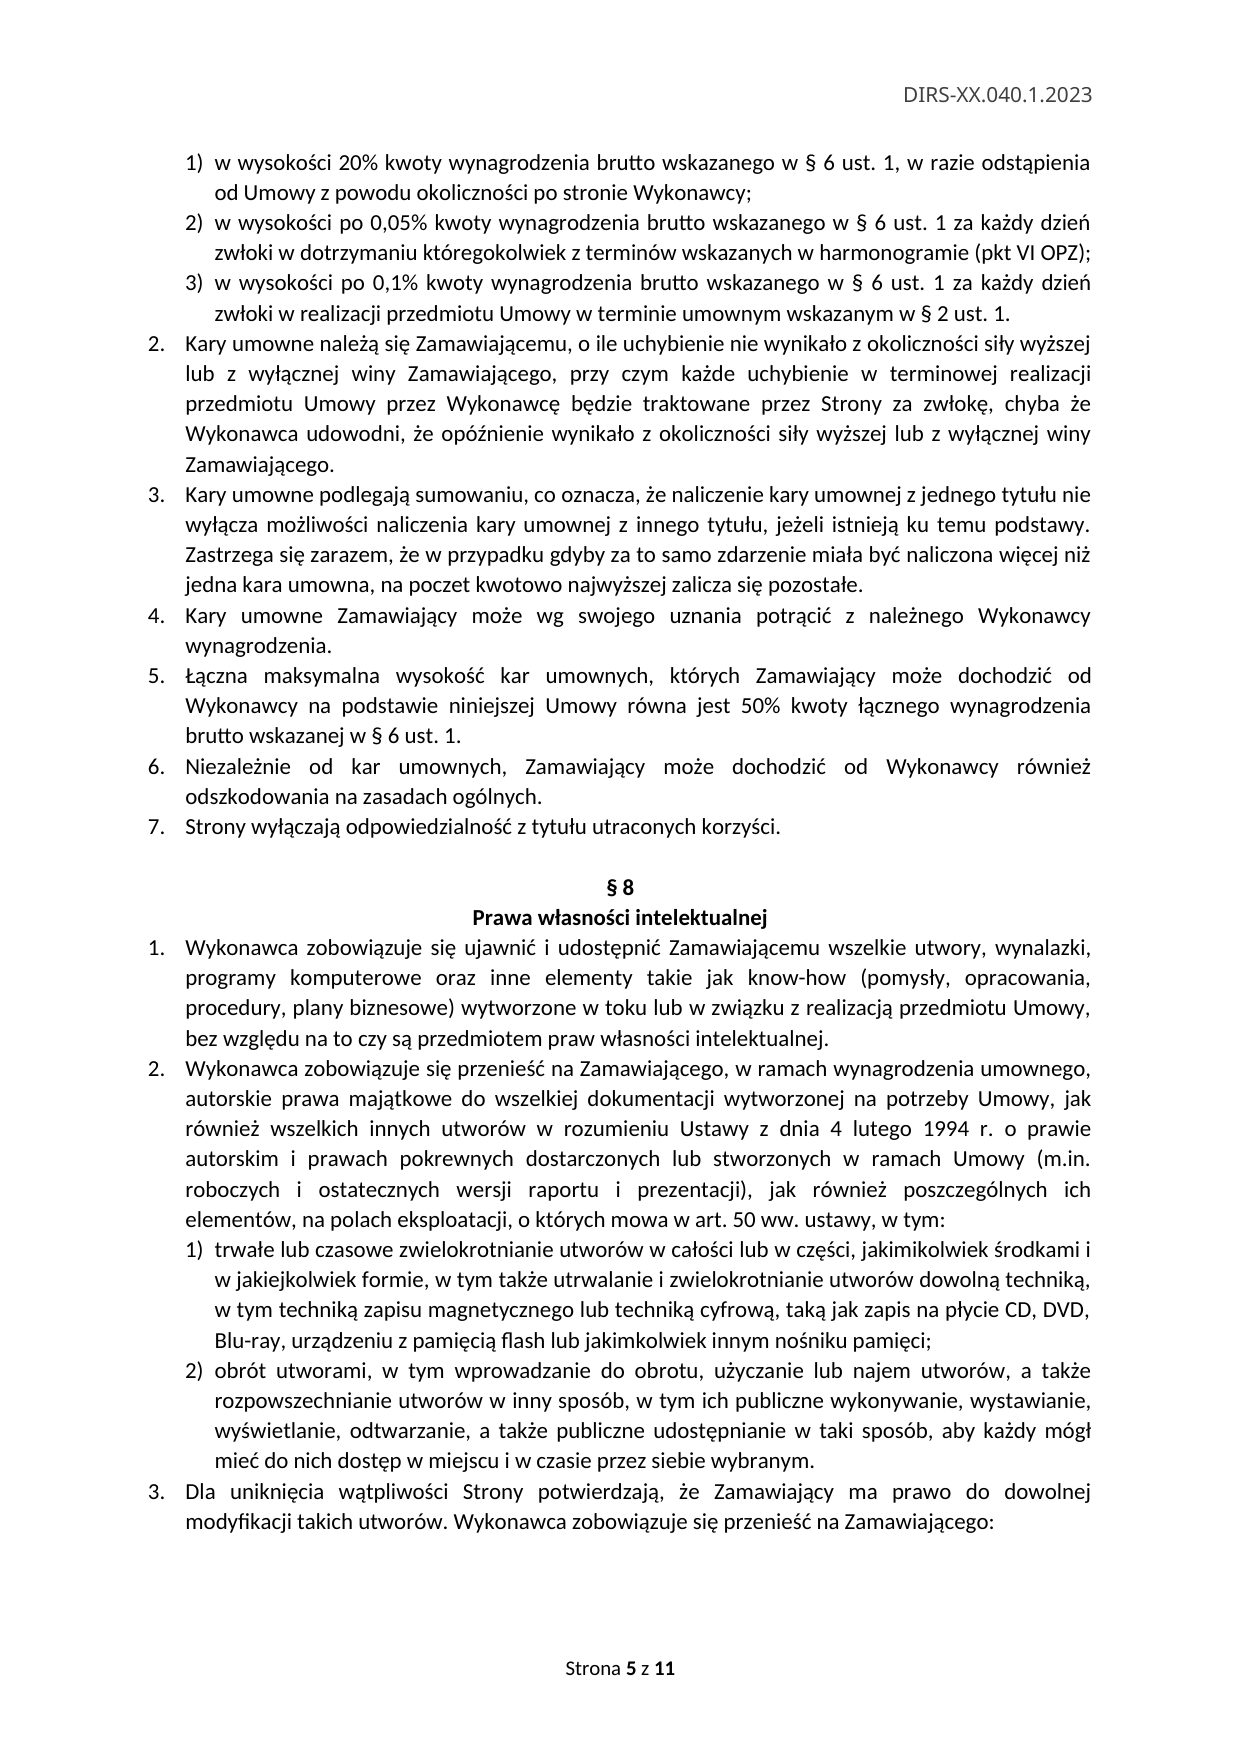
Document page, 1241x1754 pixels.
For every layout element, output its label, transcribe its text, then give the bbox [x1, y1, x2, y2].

list w wysokości po 0,05% kwoty wynagrodzenia brutto wskazanego w § 6 ust. 1 za każdy dzień zwłoki w dotrzymaniu któregokolwiek z terminów wskazanych w harmonogramie (pkt VI OPZ); [185, 208, 1093, 266]
text Prawa własności intelektualnej [148, 903, 1093, 931]
list trwałe lub czasowe zwielokrotnianie utworów w całości lub w części, jakimikolwiek środkami i w jakiejkolwiek formie, w tym także utrwalanie i zwielokrotnianie utworów dowolną techniką, w tym techniką zapisu magnetycznego lub techniką cyfrową, taką jak zapis na płycie CD, DVD, Blu-ray, urządzeniu z pamięcią flash lub jakimkolwiek innym nośniku pamięci; [185, 1235, 1093, 1354]
list w wysokości po 0,1% kwoty wynagrodzenia brutto wskazanego w § 6 ust. 1 za każdy dzień zwłoki w realizacji przedmiotu Umowy w terminie umownym wskazanym w § 2 ust. 1. [185, 268, 1093, 327]
list Wykonawca zobowiązuje się przenieść na Zamawiającego, w ramach wynagrodzenia umownego, autorskie prawa majątkowe do wszelkiej dokumentacji wytworzonej na potrzeby Umowy, jak również wszelkich innych utworów w rozumieniu Ustawy z dnia 4 lutego 1994 r. o prawie autorskim i prawach pokrewnych dostarczonych lub stworzonych w ramach Umowy (m.in. roboczych i ostatecznych wersji raportu i prezentacji), jak również poszczególnych ich elementów, na polach eksploatacji, o których mowa w art. 50 ww. ustawy, w tym: [148, 1054, 1093, 1233]
list obrót utworami, w tym wprowadzanie do obrotu, użyczanie lub najem utworów, a także rozpowszechnianie utworów w inny sposób, w tym ich publiczne wykonywanie, wystawianie, wyświetlanie, odtwarzanie, a także publiczne udostępnianie w taki sposób, aby każdy mógł mieć do nich dostęp w miejscu i w czasie przez siebie wybranym. [185, 1356, 1093, 1474]
list Strony wyłączają odpowiedzialność z tytułu utraconych korzyści. [148, 812, 1093, 840]
list Niezależnie od kar umownych, Zamawiający może dochodzić od Wykonawcy również odszkodowania na zasadach ogólnych. [148, 752, 1093, 810]
list Dla uniknięcia wątpliwości Strony potwierdzają, że Zamawiający ma prawo do dowolnej modyfikacji takich utworów. Wykonawca zobowiązuje się przenieść na Zamawiającego: [148, 1477, 1093, 1535]
text § 8 [148, 873, 1093, 901]
list Łączna maksymalna wysokość kar umownych, których Zamawiający może dochodzić od Wykonawcy na podstawie niniejszej Umowy równa jest 50% kwoty łącznego wynagrodzenia brutto wskazanej w § 6 ust. 1. [148, 661, 1093, 749]
list w wysokości 20% kwoty wynagrodzenia brutto wskazanego w § 6 ust. 1, w razie odstąpienia od Umowy z powodu okoliczności po stronie Wykonawcy; [185, 148, 1093, 206]
list Kary umowne Zamawiający może wg swojego uznania potrącić z należnego Wykonawcy wynagrodzenia. [148, 601, 1093, 659]
list Kary umowne należą się Zamawiającemu, o ile uchybienie nie wynikało z okoliczności siły wyższej lub z wyłącznej winy Zamawiającego, przy czym każde uchybienie w terminowej realizacji przedmiotu Umowy przez Wykonawcę będzie traktowane przez Strony za zwłokę, chyba że Wykonawca udowodni, że opóźnienie wynikało z okoliczności siły wyższej lub z wyłącznej winy Zamawiającego. [148, 329, 1093, 478]
list Wykonawca zobowiązuje się ujawnić i udostępnić Zamawiającemu wszelkie utwory, wynalazki, programy komputerowe oraz inne elementy takie jak know-how (pomysły, opracowania, procedury, plany biznesowe) wytworzone w toku lub w związku z realizacją przedmiotu Umowy, bez względu na to czy są przedmiotem praw własności intelektualnej. [148, 933, 1093, 1052]
list Kary umowne podlegają sumowaniu, co oznacza, że naliczenie kary umownej z jednego tytułu nie wyłącza możliwości naliczenia kary umownej z innego tytułu, jeżeli istnieją ku temu podstawy. Zastrzega się zarazem, że w przypadku gdyby za to samo zdarzenie miała być naliczona więcej niż jedna kara umowna, na poczet kwotowo najwyższej zalicza się pozostałe. [148, 480, 1093, 598]
